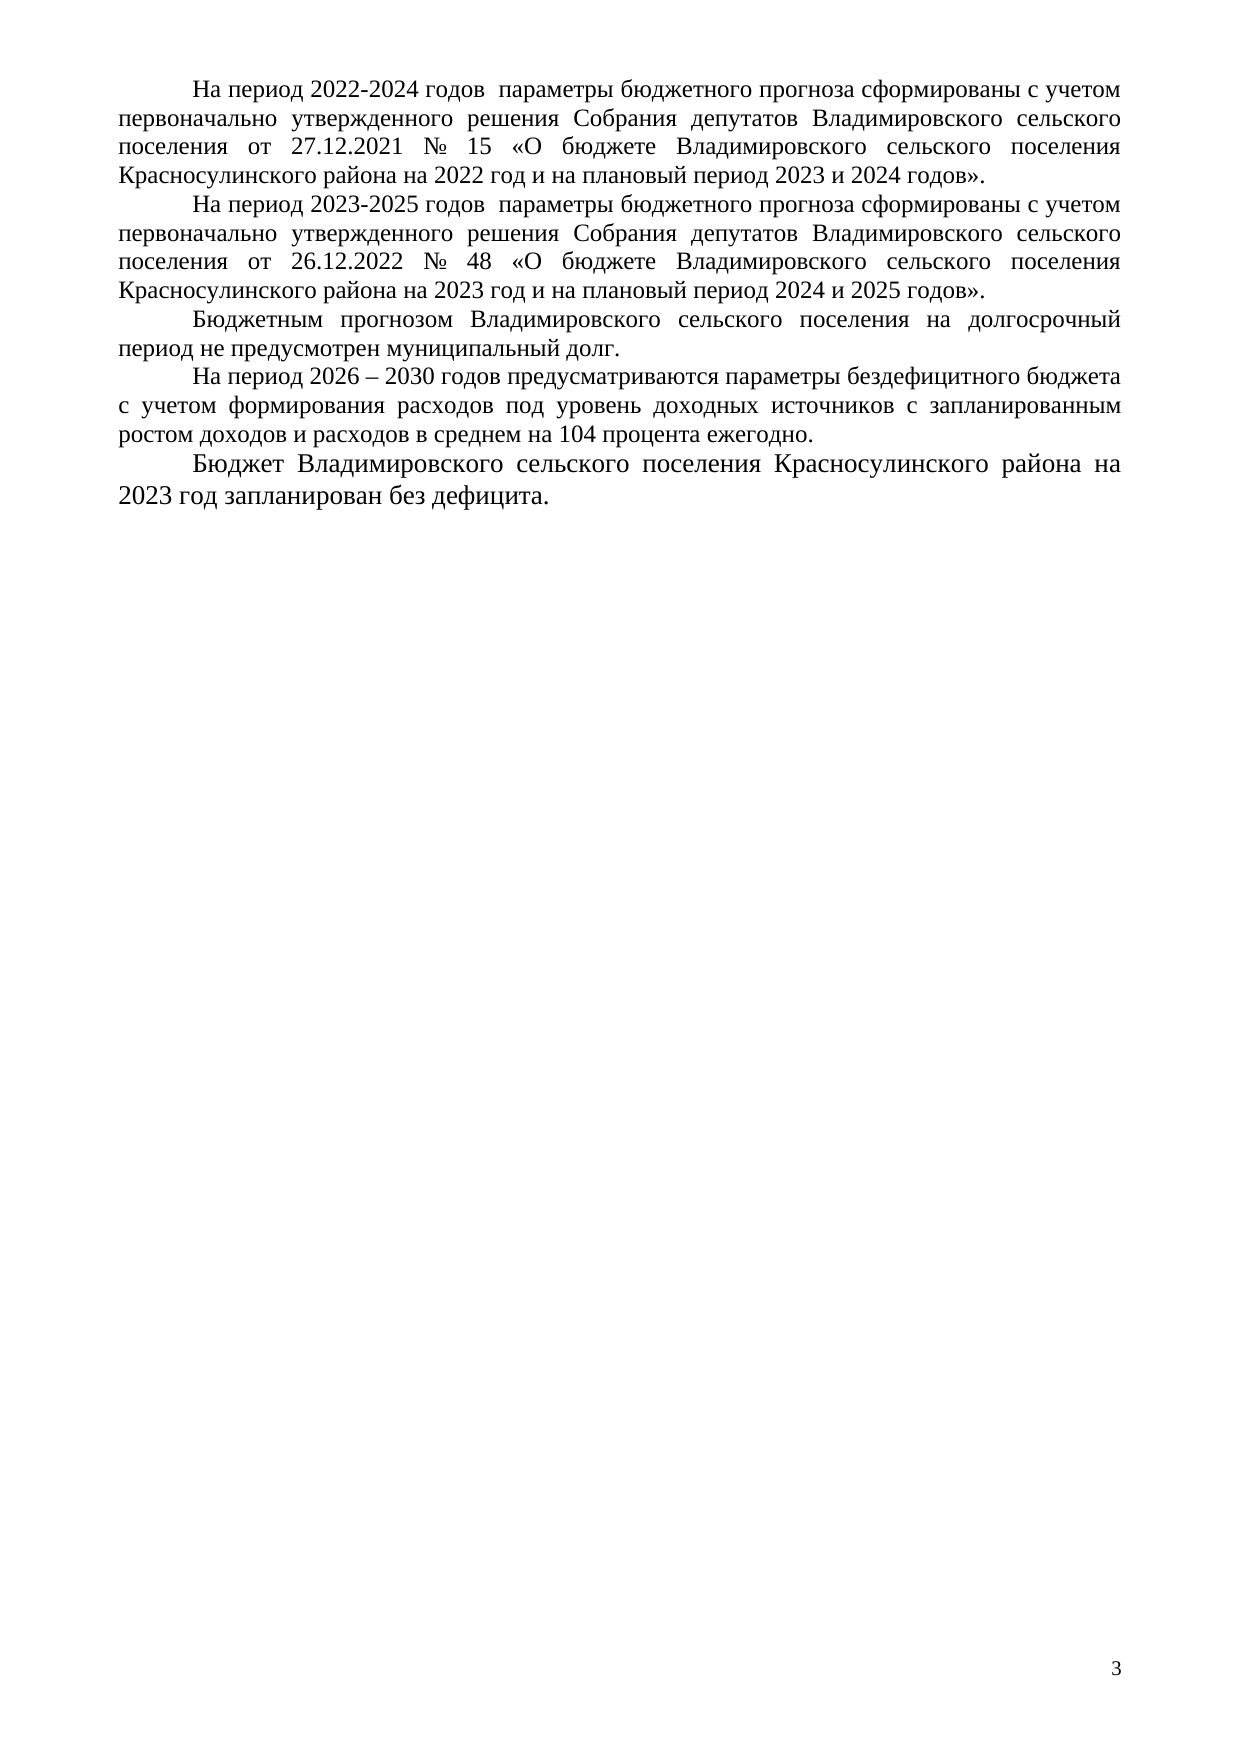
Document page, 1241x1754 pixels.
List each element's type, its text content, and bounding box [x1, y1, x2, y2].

text Бюджетным прогнозом Владимировского сельского поселения на долгосрочный период не предусмотрен муниципальный долг. [118, 304, 1122, 361]
text На период 2023-2025 годов параметры бюджетного прогноза сформированы с учетом первоначально утвержденного решения Собрания депутатов Владимировского сельского поселения от 26.12.2022 № 48 «О бюджете Владимировского сельского поселения Красносулинского района на 2023 год и на плановый период 2024 и 2025 годов». [118, 189, 1122, 304]
text Бюджет Владимировского сельского поселения Красносулинского района на 2023 год запланирован без дефицита. [118, 448, 1122, 510]
text На период 2022-2024 годов параметры бюджетного прогноза сформированы с учетом первоначально утвержденного решения Собрания депутатов Владимировского сельского поселения от 27.12.2021 № 15 «О бюджете Владимировского сельского поселения Красносулинского района на 2022 год и на плановый период 2023 и 2024 годов». [118, 74, 1122, 189]
text На период 2026 – 2030 годов предусматриваются параметры бездефицитного бюджета с учетом формирования расходов под уровень доходных источников с запланированным ростом доходов и расходов в среднем на 104 процента ежегодно. [118, 361, 1122, 448]
